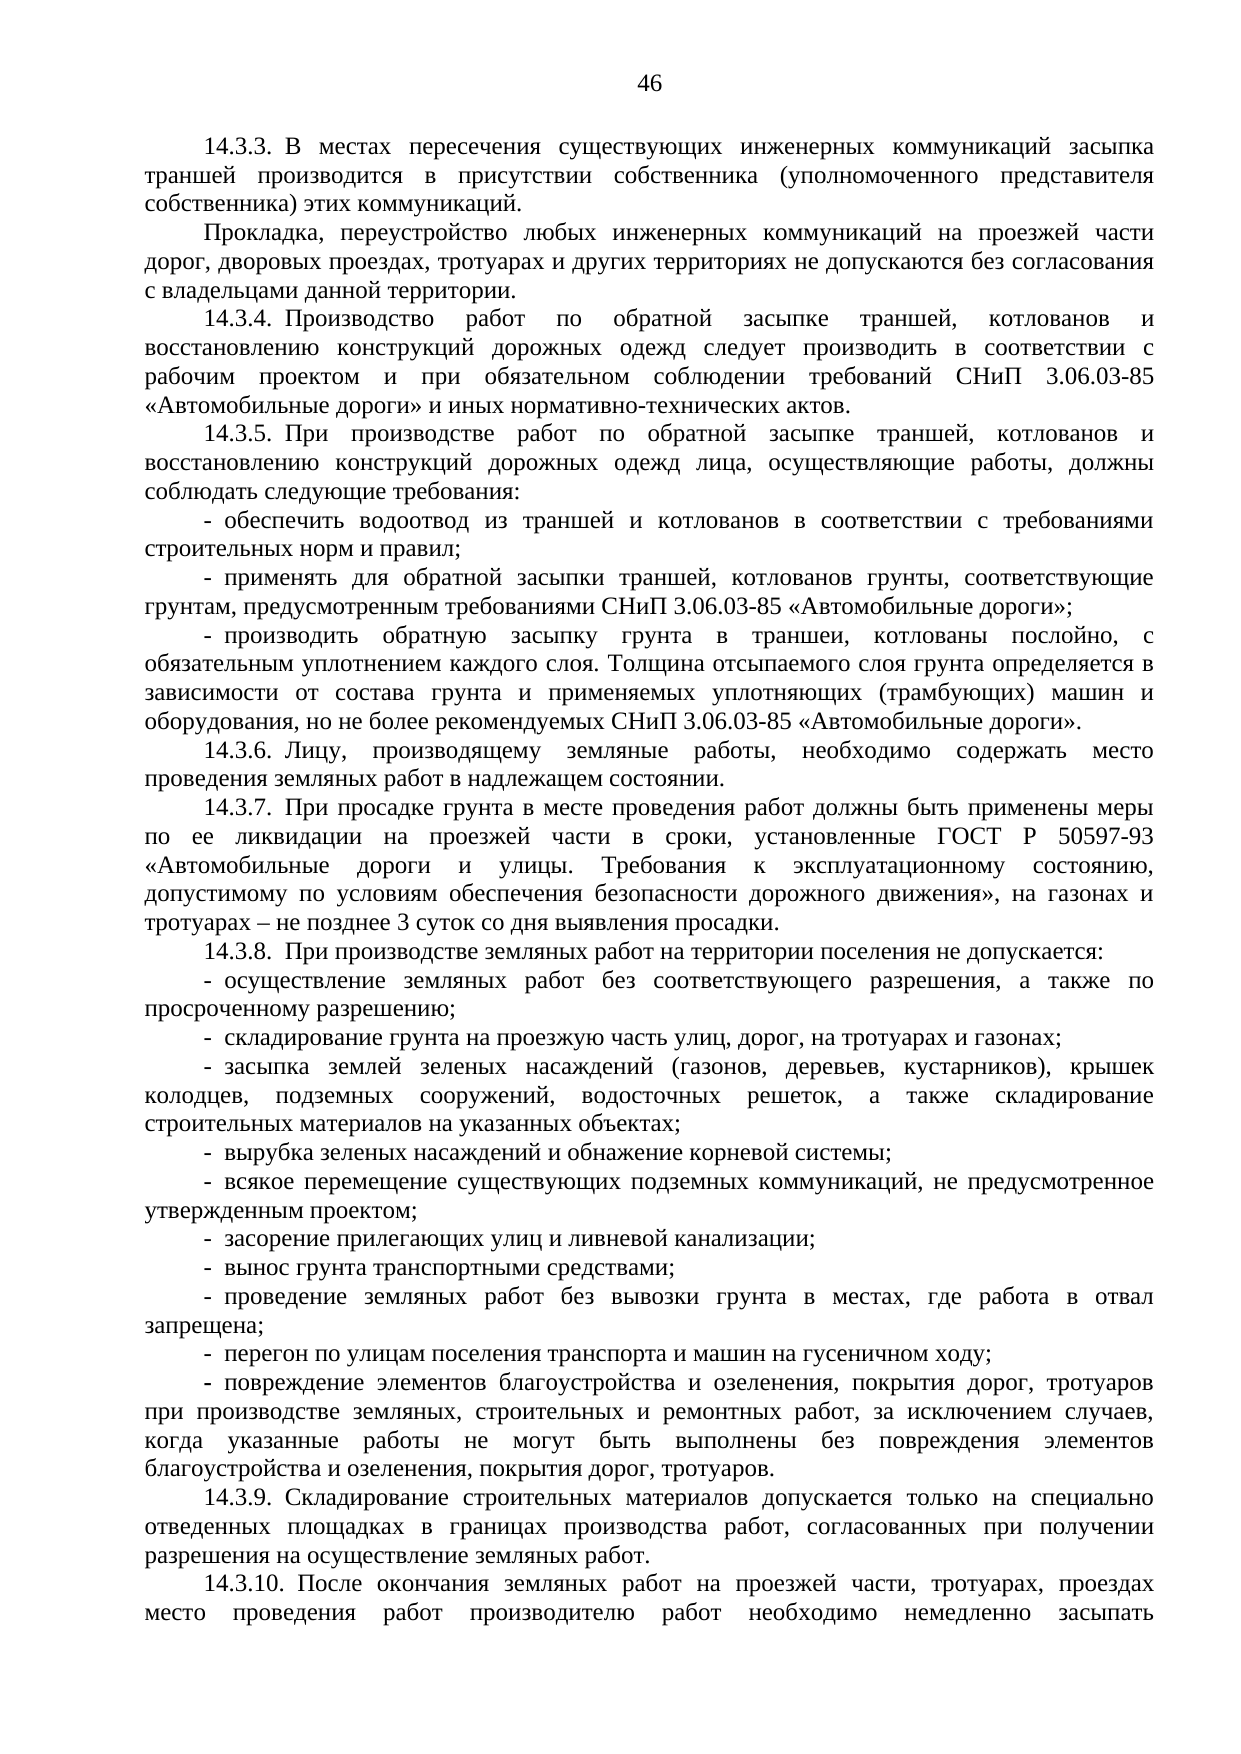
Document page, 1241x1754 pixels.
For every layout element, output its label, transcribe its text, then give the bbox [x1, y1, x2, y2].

text 14.3.4. Производство работ по обратной засыпке траншей, котлованов и восстановлению конструкций дорожных одежд следует производить в соответствии с рабочим проектом и при обязательном соблюдении требований СНиП 3.06.03-85 «Автомобильные дороги» и иных нормативно-технических актов. [144, 303, 1155, 418]
text - осуществление земляных работ без соответствующего разрешения, а также по просроченному разрешению; [144, 965, 1155, 1022]
text - засорение прилегающих улиц и ливневой канализации; [144, 1223, 1155, 1252]
text 14.3.8. При производстве земляных работ на территории поселения не допускается: [144, 936, 1155, 965]
text - вынос грунта транспортными средствами; [144, 1252, 1155, 1281]
text - повреждение элементов благоустройства и озеленения, покрытия дорог, тротуаров при производстве земляных, строительных и ремонтных работ, за исключением случаев, когда указанные работы не могут быть выполнены без повреждения элементов благоустройства и озеленения, покрытия дорог, тротуаров. [144, 1367, 1155, 1482]
text 14.3.9. Складирование строительных материалов допускается только на специально отведенных площадках в границах производства работ, согласованных при получении разрешения на осуществление земляных работ. [144, 1482, 1155, 1568]
text - обеспечить водоотвод из траншей и котлованов в соответствии с требованиями строительных норм и правил; [144, 505, 1155, 562]
text - всякое перемещение существующих подземных коммуникаций, не предусмотренное утвержденным проектом; [144, 1166, 1155, 1223]
text - проведение земляных работ без вывозки грунта в местах, где работа в отвал запрещена; [144, 1281, 1155, 1338]
text - перегон по улицам поселения транспорта и машин на гусеничном ходу; [144, 1338, 1155, 1367]
text 14.3.6. Лицу, производящему земляные работы, необходимо содержать место проведения земляных работ в надлежащем состоянии. [144, 735, 1155, 792]
text 14.3.5. При производстве работ по обратной засыпке траншей, котлованов и восстановлению конструкций дорожных одежд лица, осуществляющие работы, должны соблюдать следующие требования: [144, 418, 1155, 505]
text - производить обратную засыпку грунта в траншеи, котлованы послойно, с обязательным уплотнением каждого слоя. Толщина отсыпаемого слоя грунта определяется в зависимости от состава грунта и применяемых уплотняющих (трамбующих) машин и оборудования, но не более рекомендуемых СНиП 3.06.03-85 «Автомобильные дороги». [144, 620, 1155, 735]
text - засыпка землей зеленых насаждений (газонов, деревьев, кустарников), крышек колодцев, подземных сооружений, водосточных решеток, а также складирование строительных материалов на указанных объектах; [144, 1051, 1155, 1137]
text 14.3.7. При просадке грунта в месте проведения работ должны быть применены меры по ее ликвидации на проезжей части в сроки, установленные ГОСТ Р 50597-93 «Автомобильные дороги и улицы. Требования к эксплуатационному состоянию, допустимому по условиям обеспечения безопасности дорожного движения», на газонах и тротуарах – не позднее 3 суток со дня выявления просадки. [144, 792, 1155, 936]
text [144, 1568, 1155, 1626]
text 14.3.3. В местах пересечения существующих инженерных коммуникаций засыпка траншей производится в присутствии собственника (уполномоченного представителя собственника) этих коммуникаций. [144, 131, 1155, 217]
text - складирование грунта на проезжую часть улиц, дорог, на тротуарах и газонах; [144, 1022, 1155, 1051]
text - вырубка зеленых насаждений и обнажение корневой системы; [144, 1137, 1155, 1166]
text - применять для обратной засыпки траншей, котлованов грунты, соответствующие грунтам, предусмотренным требованиями СНиП 3.06.03-85 «Автомобильные дороги»; [144, 562, 1155, 620]
text Прокладка, переустройство любых инженерных коммуникаций на проезжей части дорог, дворовых проездах, тротуарах и других территориях не допускаются без согласования с владельцами данной территории. [144, 217, 1155, 303]
